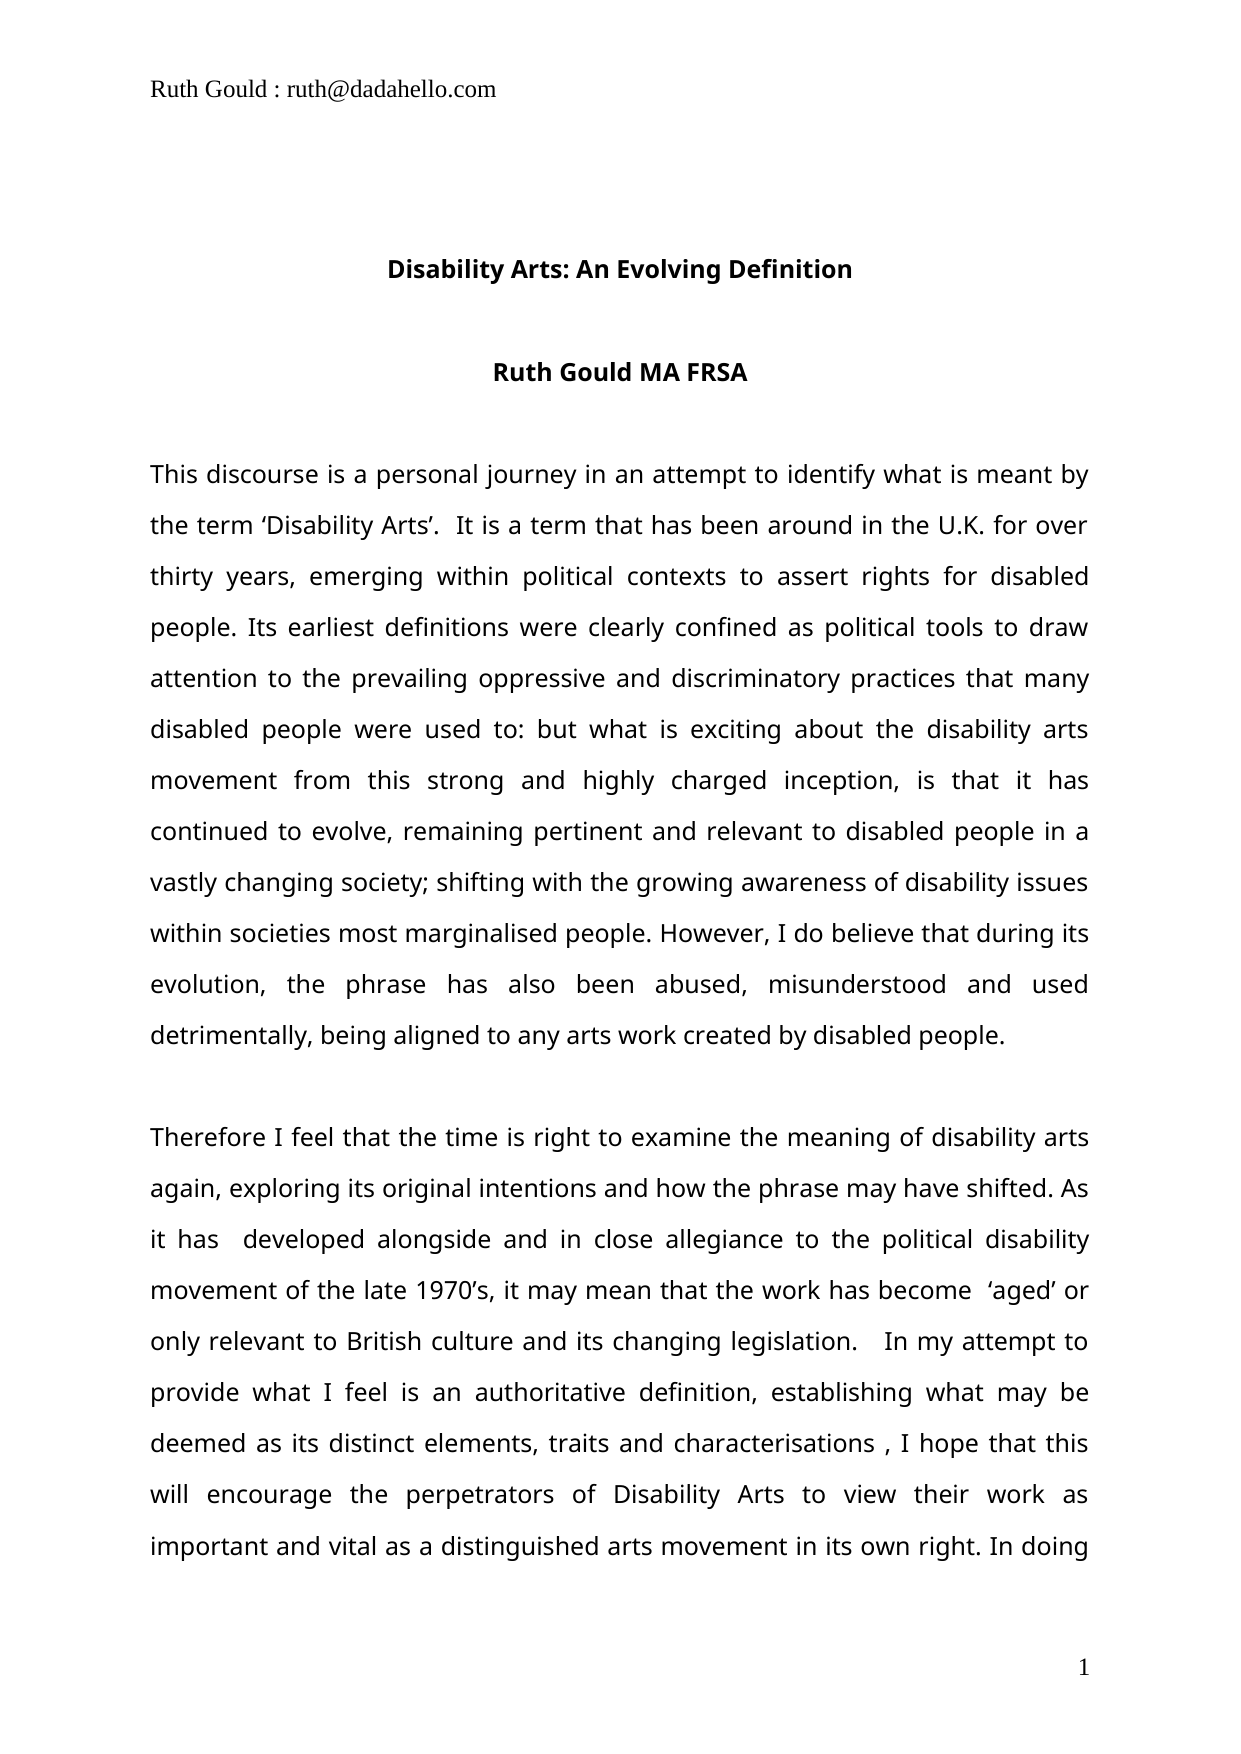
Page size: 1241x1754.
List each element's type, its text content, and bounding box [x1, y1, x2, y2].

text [150, 1120, 1090, 1562]
text This discourse is a personal journey in an attempt to identify what is meant by the term ‘Disability Arts’. It is a term that has been around in the U.K. for over thirty years, emerging within political contexts to assert rights for disabled people. Its earliest definitions were clearly confined as political tools to draw attention to the prevailing oppressive and discriminatory practices that many disabled people were used to: but what is exciting about the disability arts movement from this strong and highly charged inception, is that it has continued to evolve, remaining pertinent and relevant to disabled people in a vastly changing society; shifting with the growing awareness of disability issues within societies most marginalised people. However, I do believe that during its evolution, the phrase has also been abused, misunderstood and used detrimentally, being aligned to any arts work created by disabled people. [150, 456, 1090, 1052]
text Ruth Gould MA FRSA [150, 354, 1090, 388]
text Disability Arts: An Evolving Definition [150, 252, 1090, 286]
